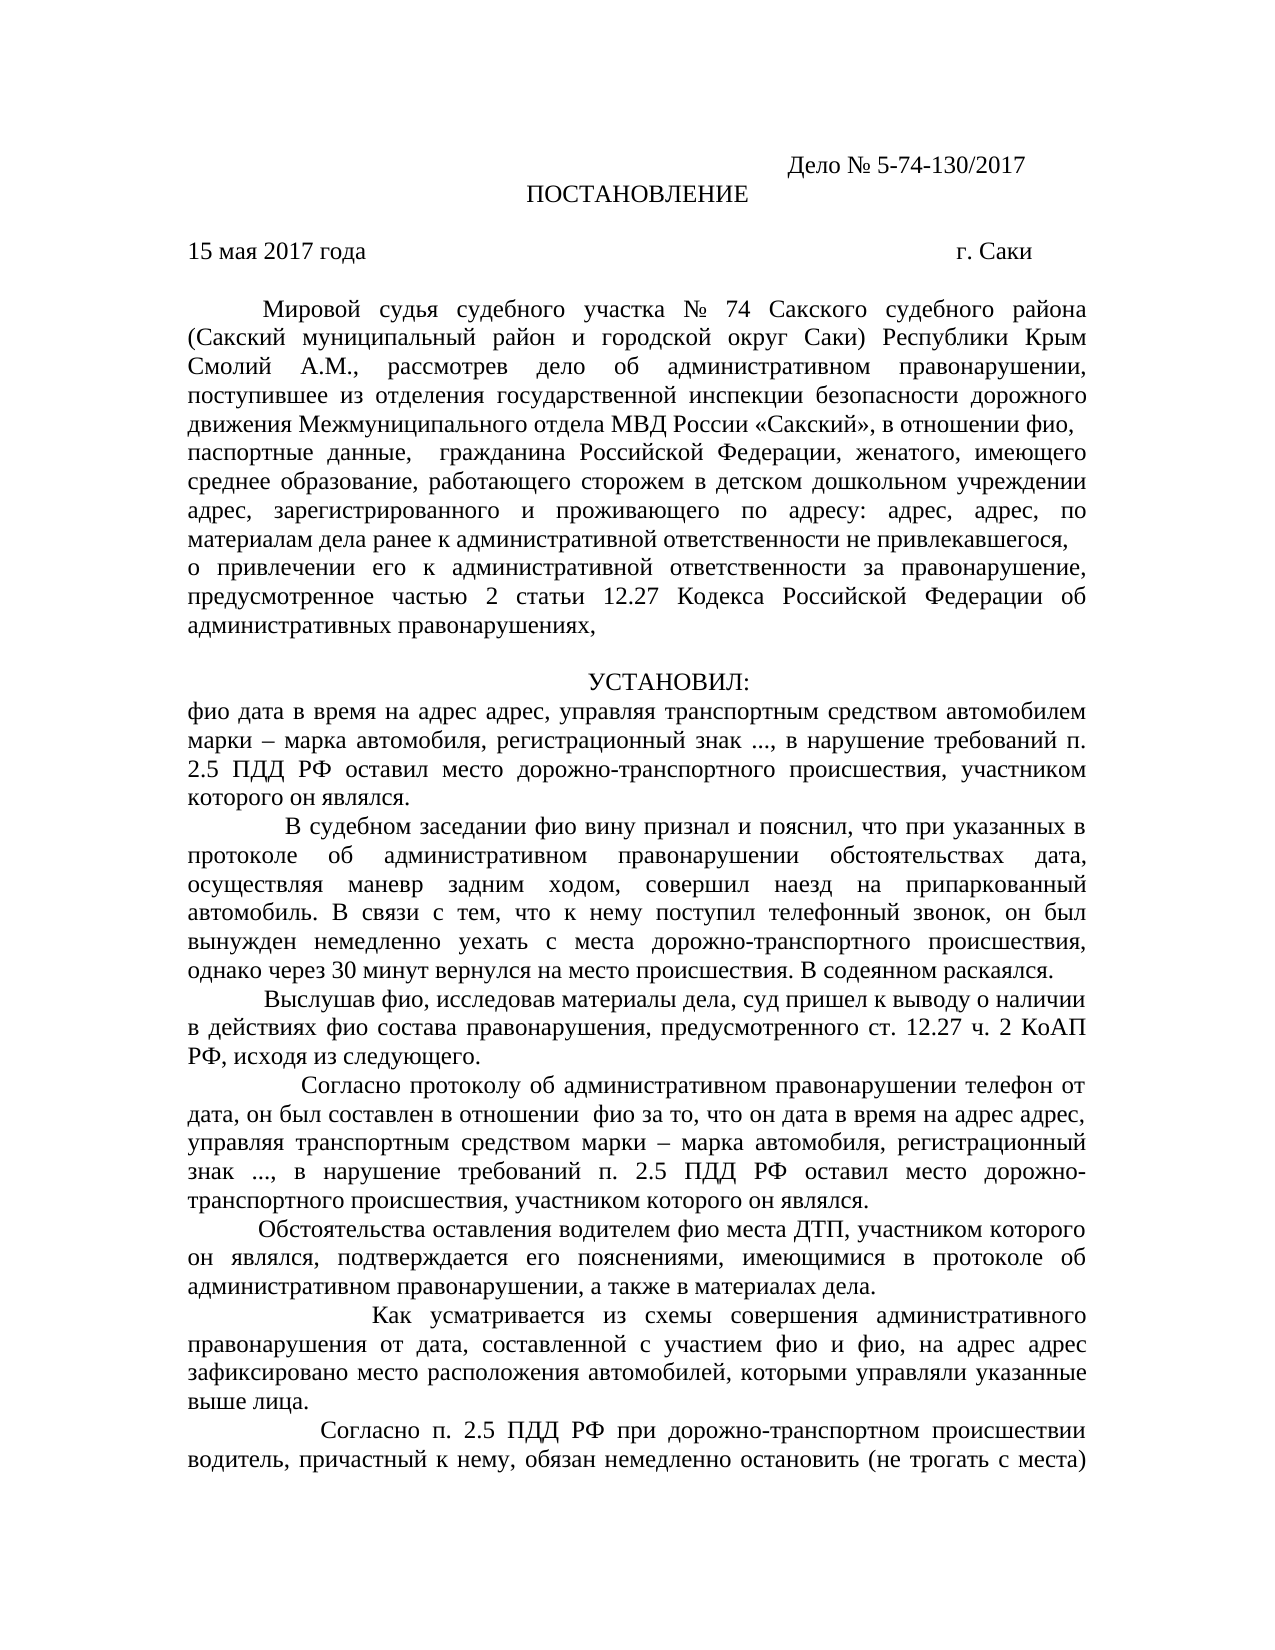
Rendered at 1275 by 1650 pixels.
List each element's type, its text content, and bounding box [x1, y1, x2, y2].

text фио дата в время на адрес адрес, управляя транспортным средством автомобилем марки – марка автомобиля, регистрационный знак ..., в нарушение требований п. 2.5 ПДД РФ оставил место дорожно-транспортного происшествия, участником которого он являлся. [187, 696, 1087, 811]
text о привлечении его к административной ответственности за правонарушение, предусмотренное частью 2 статьи 12.27 Кодекса Российской Федерации об административных правонарушениях, [187, 552, 1087, 639]
text Мировой судья судебного участка № 74 Сакского судебного района (Сакский муниципальный район и городской округ Саки) Республики Крым Смолий А.М., рассмотрев дело об административном правонарушении, поступившее из отделения государственной инспекции безопасности дорожного движения Межмуниципального отдела МВД России «Сакский», в отношении фио, [187, 294, 1087, 437]
text Согласно протоколу об административном правонарушении телефон от дата, он был составлен в отношении фио за то, что он дата в время на адрес адрес, управляя транспортным средством марки – марка автомобиля, регистрационный знак ..., в нарушение требований п. 2.5 ПДД РФ оставил место дорожно-транспортного происшествия, участником которого он являлся. [187, 1070, 1087, 1214]
text 15 мая 2017 года г. Саки [187, 236, 1087, 265]
text ПОСТАНОВЛЕНИЕ [187, 179, 1087, 207]
text В судебном заседании фио вину признал и пояснил, что при указанных в протоколе об административном правонарушении обстоятельствах дата, осуществляя маневр задним ходом, совершил наезд на припаркованный автомобиль. В связи с тем, что к нему поступил телефонный звонок, он был вынужден немедленно уехать с места дорожно-транспортного происшествия, однако через 30 минут вернулся на место происшествия. В содеянном раскаялся. [187, 811, 1087, 984]
text Обстоятельства оставления водителем фио места ДТП, участником которого он являлся, подтверждается его пояснениями, имеющимися в протоколе об административном правонарушении, а также в материалах дела. [187, 1214, 1087, 1300]
text Дело № 5-74-130/2017 [187, 150, 1087, 179]
text паспортные данные, гражданина Российской Федерации, женатого, имеющего среднее образование, работающего сторожем в детском дошкольном учреждении адрес, зарегистрированного и проживающего по адресу: адрес, адрес, по материалам дела ранее к административной ответственности не привлекавшегося, [187, 437, 1087, 552]
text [187, 1415, 1087, 1472]
text Выслушав фио, исследовав материалы дела, суд пришел к выводу о наличии в действиях фио состава правонарушения, предусмотренного ст. 12.27 ч. 2 КоАП РФ, исходя из следующего. [187, 984, 1087, 1070]
text Как усматривается из схемы совершения административного правонарушения от дата, составленной с участием фио и фио, на адрес адрес зафиксировано место расположения автомобилей, которыми управляли указанные выше лица. [187, 1300, 1087, 1415]
text УСТАНОВИЛ: [187, 667, 1087, 696]
